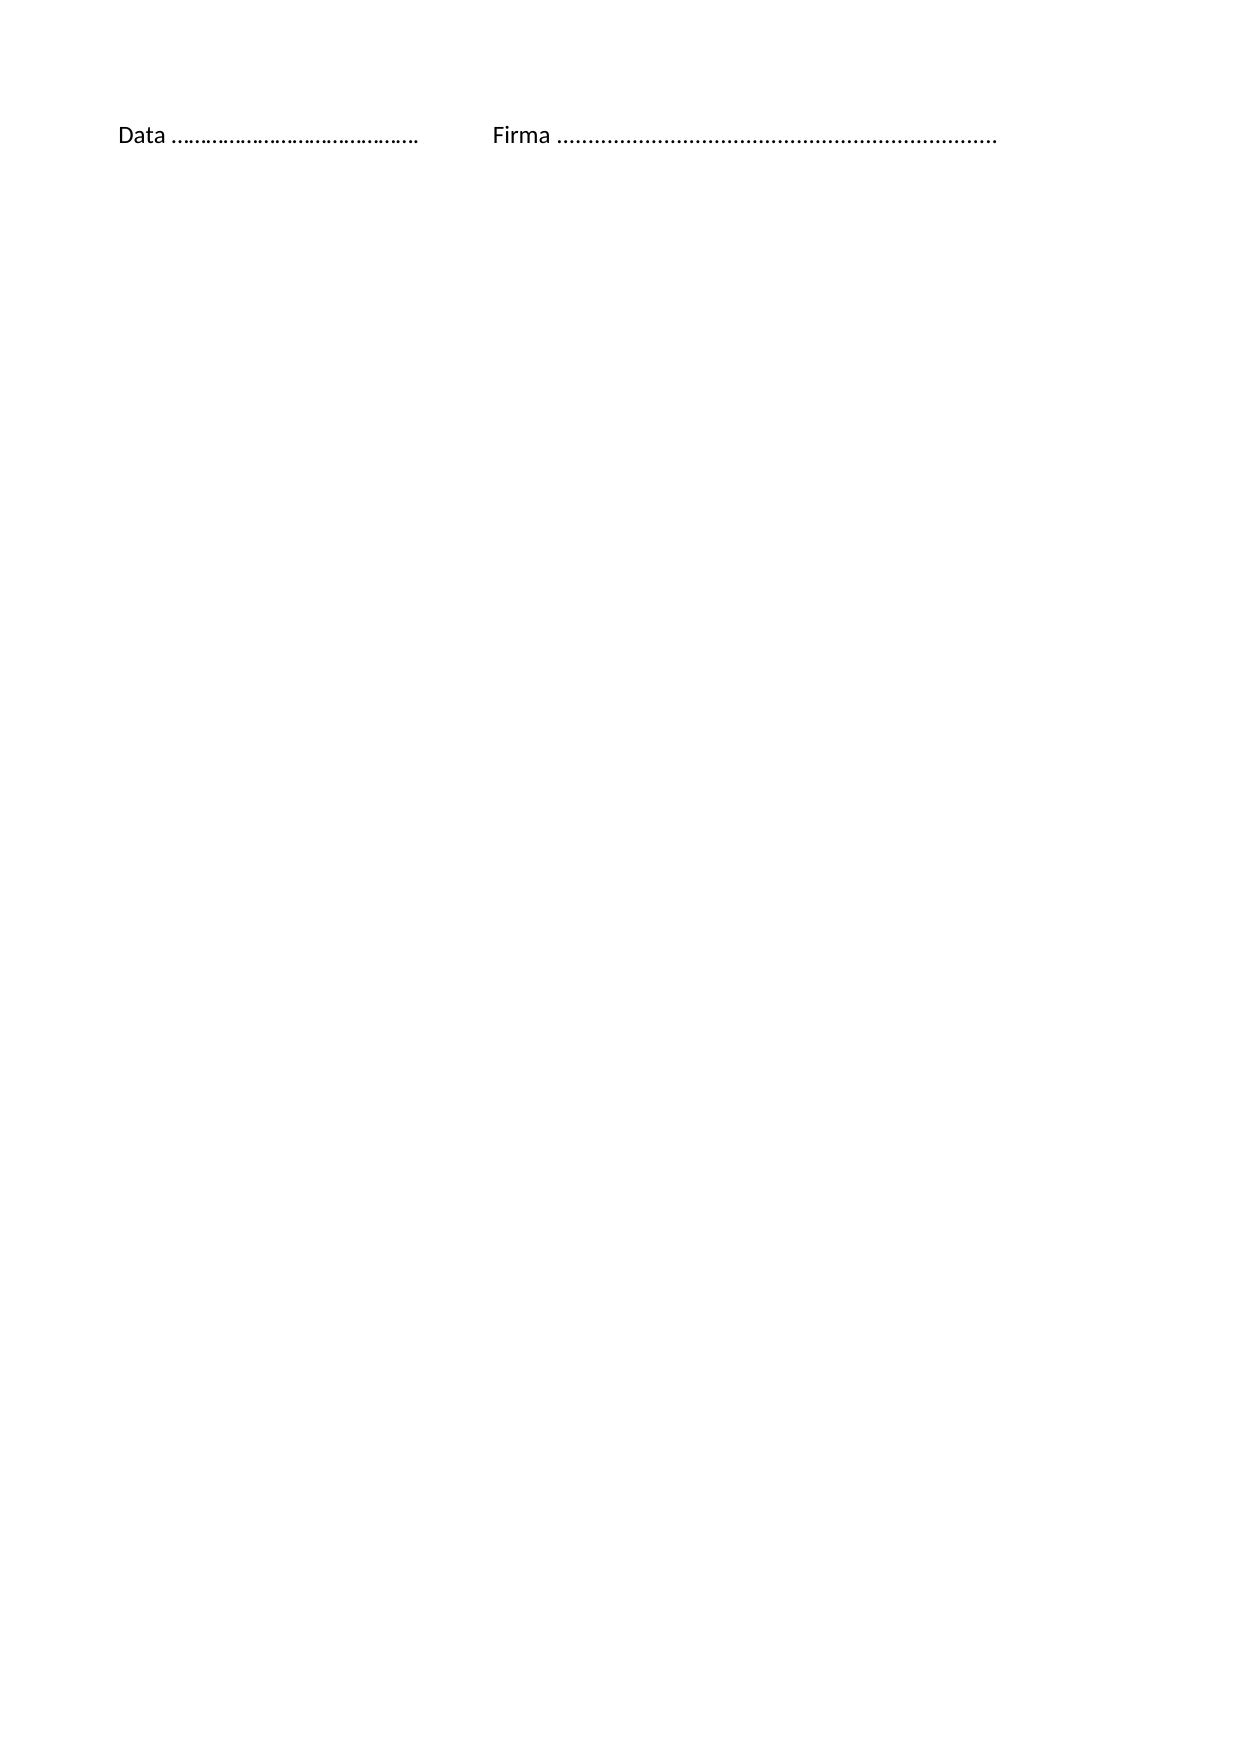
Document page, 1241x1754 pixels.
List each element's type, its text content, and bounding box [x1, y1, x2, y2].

text Data ……………………………………. Firma ...................................................................... [118, 118, 1122, 149]
